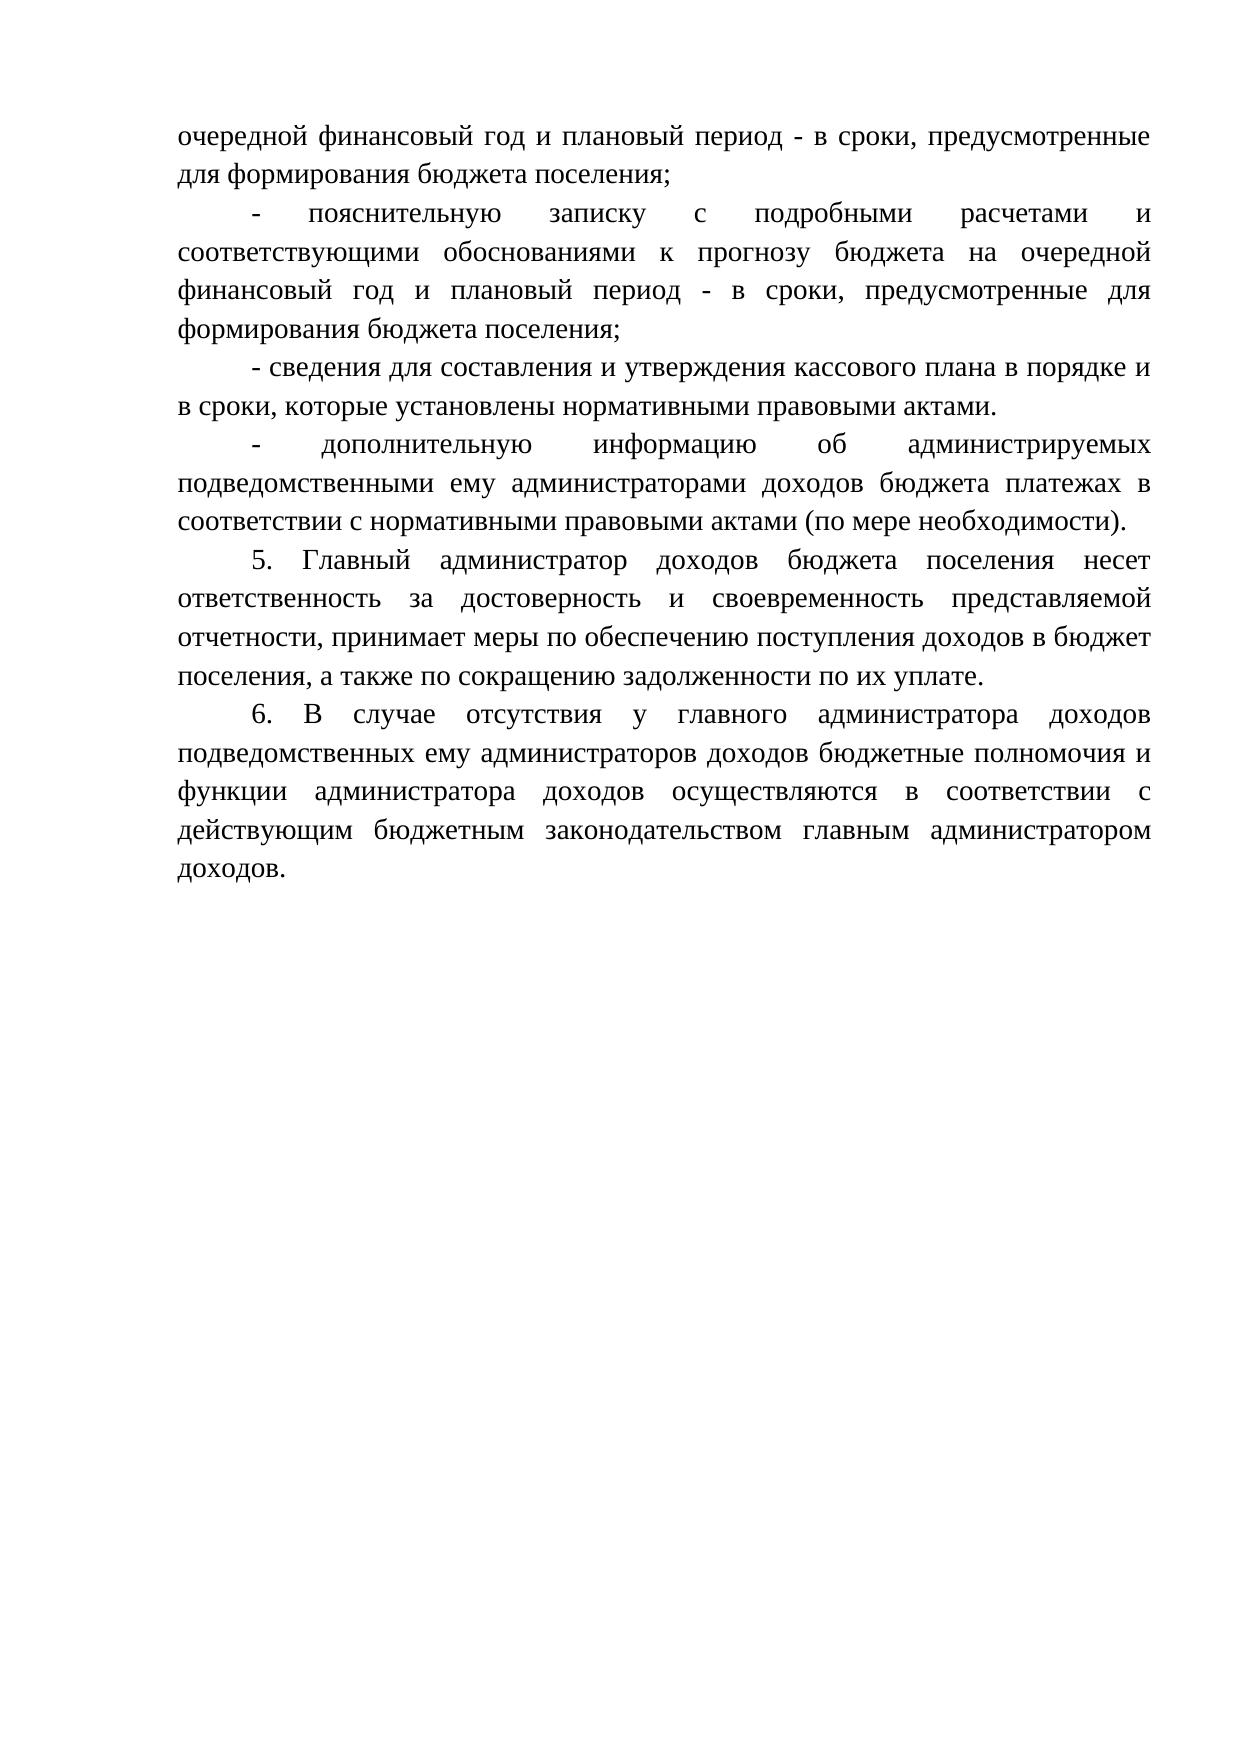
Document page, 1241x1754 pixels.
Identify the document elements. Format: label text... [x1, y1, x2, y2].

text - сведения для составления и утверждения кассового плана в порядке и в сроки, которые установлены нормативными правовыми актами. [177, 349, 1152, 421]
text - дополнительную информацию об администрируемых подведомственными ему администраторами доходов бюджета платежах в соответствии с нормативными правовыми актами (по мере необходимости). [177, 426, 1152, 537]
text 6. В случае отсутствия у главного администратора доходов подведомственных ему администраторов доходов бюджетные полномочия и функции администратора доходов осуществляются в соответствии с действующим бюджетным законодательством главным администратором доходов. [177, 696, 1152, 884]
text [177, 118, 1152, 190]
text 5. Главный администратор доходов бюджета поселения несет ответственность за достоверность и своевременность представляемой отчетности, принимает меры по обеспечению поступления доходов в бюджет поселения, а также по сокращению задолженности по их уплате. [177, 542, 1152, 691]
text - пояснительную записку с подробными расчетами и соответствующими обоснованиями к прогнозу бюджета на очередной финансовый год и плановый период - в сроки, предусмотренные для формирования бюджета поселения; [177, 195, 1152, 344]
